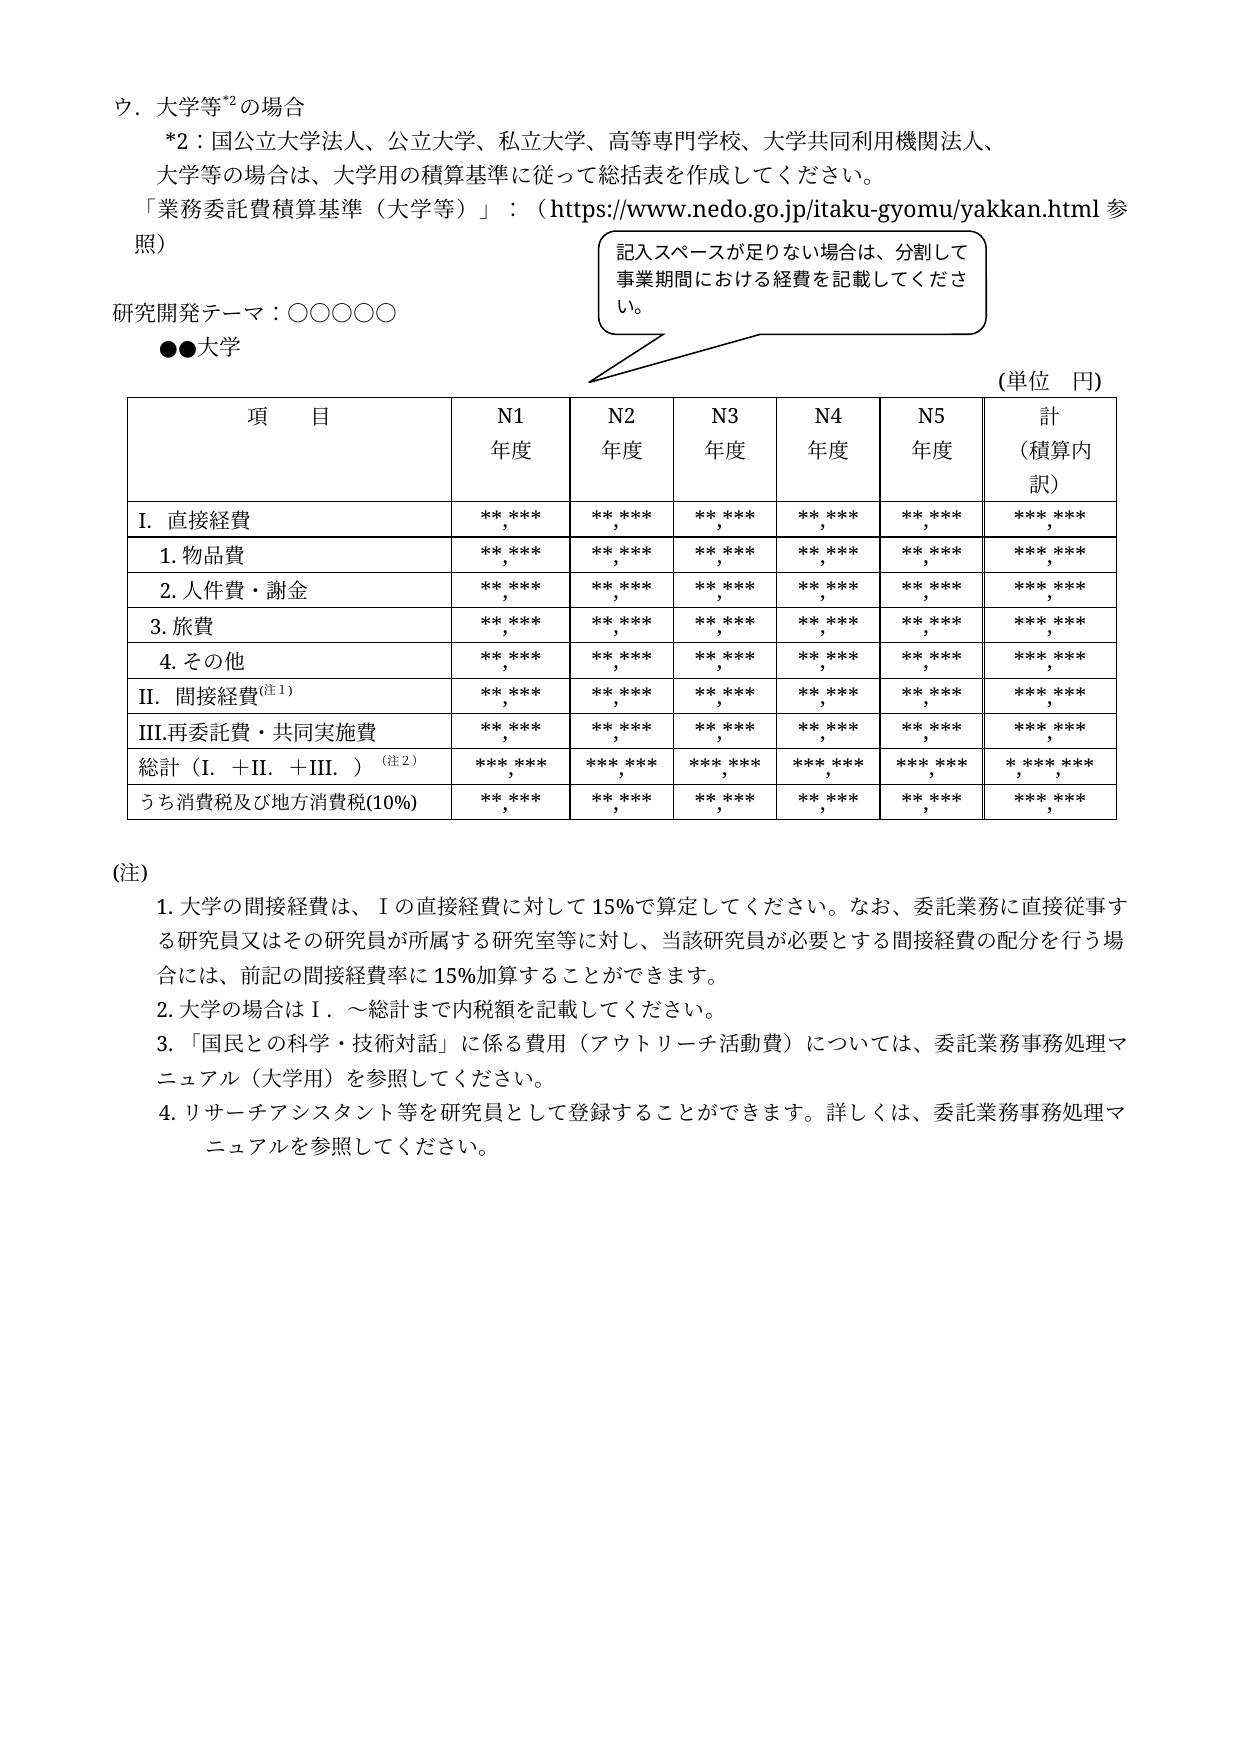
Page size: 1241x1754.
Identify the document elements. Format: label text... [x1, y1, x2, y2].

table_cell ***,*** [985, 714, 1116, 748]
table_cell ***,*** [985, 643, 1116, 678]
table_cell **,*** [452, 714, 569, 748]
table_cell **,*** [777, 679, 879, 713]
table_cell **,*** [881, 573, 982, 607]
text 研究開発テーマ：○○○○○ [984, 294, 1128, 329]
table_header N5 年度 [881, 398, 982, 501]
text (単位 円) [112, 363, 1102, 397]
table_cell **,*** [674, 714, 776, 748]
table_cell **,*** [674, 785, 776, 819]
table_cell **,*** [571, 538, 673, 572]
table_cell III.再委託費・共同実施費 [128, 714, 451, 748]
table_cell **,*** [777, 785, 879, 819]
table_cell **,*** [777, 643, 879, 678]
table_cell **,*** [452, 502, 569, 536]
table_cell ***,*** [881, 749, 982, 783]
text 「業務委託費積算基準（大学等）」：（https://www.nedo.go.jp/itaku-gyomu/yakkan.html参照） [134, 192, 1128, 260]
text *2：国公立大学法人、公立大学、私立大学、高等専門学校、大学共同利用機関法人、 [112, 123, 1128, 157]
table_cell **,*** [881, 679, 982, 713]
table_cell ***,*** [571, 749, 673, 783]
text ウ．大学等*2の場合 [112, 89, 1128, 123]
table_cell **,*** [881, 714, 982, 748]
table_cell **,*** [571, 714, 673, 748]
table_cell ***,*** [985, 785, 1116, 819]
table_cell ***,*** [452, 749, 569, 783]
table_cell ***,*** [985, 538, 1116, 572]
table_cell **,*** [452, 608, 569, 642]
table_cell **,*** [674, 502, 776, 536]
table_cell **,*** [674, 573, 776, 607]
table_cell 3. 旅費 [128, 608, 451, 642]
table_header N3 年度 [674, 398, 776, 501]
table_cell 1. 物品費 [128, 538, 451, 572]
table_cell **,*** [777, 573, 879, 607]
table_cell **,*** [881, 643, 982, 678]
table_cell **,*** [881, 502, 982, 536]
table_cell **,*** [777, 502, 879, 536]
table_cell **,*** [571, 573, 673, 607]
table_cell 総計（I．＋II．＋III．）（注２） [128, 749, 451, 783]
table_cell **,*** [571, 643, 673, 678]
table_header N1 年度 [452, 398, 569, 501]
table_cell 2. 人件費・謝金 [128, 573, 451, 607]
text ●●大学 [159, 329, 657, 363]
table_header N2 年度 [571, 398, 673, 501]
text (注) [112, 854, 1128, 888]
table_cell **,*** [571, 502, 673, 536]
table_header N4 年度 [777, 398, 879, 501]
table_cell **,*** [571, 785, 673, 819]
table_header 計 （積算内訳） [985, 398, 1116, 501]
text 研究開発テーマ：○○○○○ [112, 294, 601, 329]
table_cell **,*** [777, 608, 879, 642]
text 3. 「国民との科学・技術対話」に係る費用（アウトリーチ活動費）については、委託業務事務処理マニュアル（大学用）を参照してください。 [156, 1026, 1128, 1094]
table_cell **,*** [452, 573, 569, 607]
text 大学等の場合は、大学用の積算基準に従って総括表を作成してください。 [134, 157, 1128, 192]
table_cell II．間接経費(注１) [128, 679, 451, 713]
text 2. 大学の場合はＩ．～総計まで内税額を記載してください。 [156, 991, 1128, 1026]
table_header 項 目 [128, 398, 451, 501]
table_cell **,*** [777, 538, 879, 572]
table_cell **,*** [452, 643, 569, 678]
table_cell **,*** [452, 785, 569, 819]
table_cell **,*** [881, 538, 982, 572]
table_cell I．直接経費 [128, 502, 451, 536]
table_cell **,*** [452, 538, 569, 572]
text 4. リサーチアシスタント等を研究員として登録することができます。詳しくは、委託業務事務処理マニュアルを参照してください。 [159, 1094, 1128, 1163]
table_cell **,*** [881, 608, 982, 642]
table_cell **,*** [674, 608, 776, 642]
table_cell **,*** [674, 538, 776, 572]
text 1. 大学の間接経費は、Ⅰの直接経費に対して15%で算定してください。なお、委託業務に直接従事する研究員又はその研究員が所属する研究室等に対し、当該研究員が必要とする間接経費の配分を行う場合には、前記の間接経費率に15%加算することができます。 [156, 888, 1128, 991]
table_cell **,*** [881, 785, 982, 819]
table_cell **,*** [571, 679, 673, 713]
table_cell *,***,*** [985, 749, 1116, 783]
text ●●大学 [665, 329, 1128, 363]
table_cell ***,*** [985, 502, 1116, 536]
table_cell ***,*** [985, 679, 1116, 713]
table_cell **,*** [674, 643, 776, 678]
table_cell ***,*** [985, 573, 1116, 607]
table_cell ***,*** [985, 608, 1116, 642]
table_cell 4. その他 [128, 643, 451, 678]
table_cell ***,*** [674, 749, 776, 783]
table_cell ***,*** [777, 749, 879, 783]
table_cell **,*** [571, 608, 673, 642]
table_cell **,*** [452, 679, 569, 713]
table_cell **,*** [777, 714, 879, 748]
table_cell **,*** [674, 679, 776, 713]
table_cell うち消費税及び地方消費税(10%) [128, 785, 451, 819]
